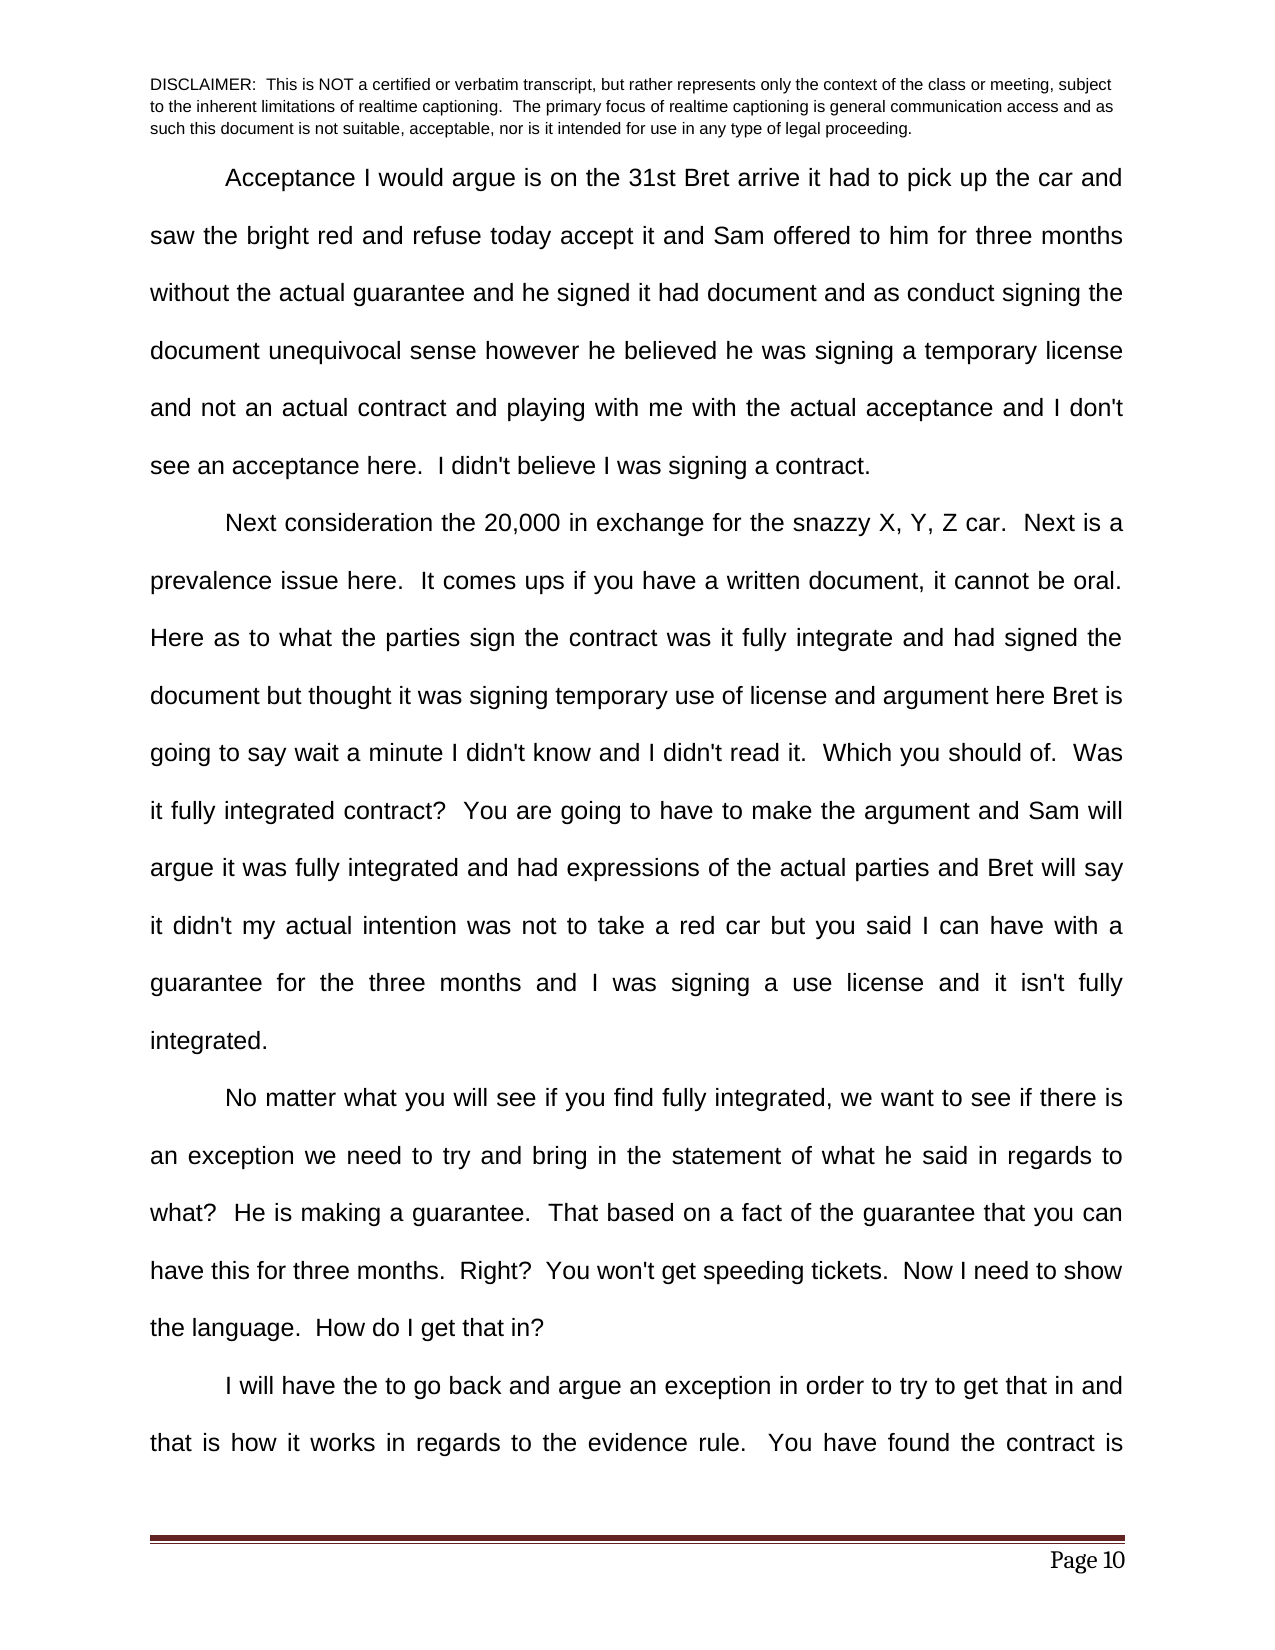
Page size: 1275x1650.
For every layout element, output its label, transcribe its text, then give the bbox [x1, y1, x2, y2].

text Next consideration the 20,000 in exchange for the snazzy X, Y, Z car. Next is a prevalence issue here. It comes ups if you have a written document, it cannot be oral. Here as to what the parties sign the contract was it fully integrate and had signed the document but thought it was signing temporary use of license and argument here Bret is going to say wait a minute I didn't know and I didn't read it. Which you should of. Was it fully integrated contract? You are going to have to make the argument and Sam will argue it was fully integrated and had expressions of the actual parties and Bret will say it didn't my actual intention was not to take a red car but you said I can have with a guarantee for the three months and I was signing a use license and it isn't fully integrated. [150, 508, 1125, 1054]
text Acceptance I would argue is on the 31st Bret arrive it had to pick up the car and saw the bright red and refuse today accept it and Sam offered to him for three months without the actual guarantee and he signed it had document and as conduct signing the document unequivocal sense however he believed he was signing a temporary license and not an actual contract and playing with me with the actual acceptance and I don't see an acceptance here. I didn't believe I was signing a contract. [150, 163, 1125, 479]
text No matter what you will see if you find fully integrated, we want to see if there is an exception we need to try and bring in the statement of what he said in regards to what? He is making a guarantee. That based on a fact of the guarantee that you can have this for three months. Right? You won't get speeding tickets. Now I need to show the language. How do I get that in? [150, 1083, 1125, 1342]
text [150, 1371, 1125, 1457]
